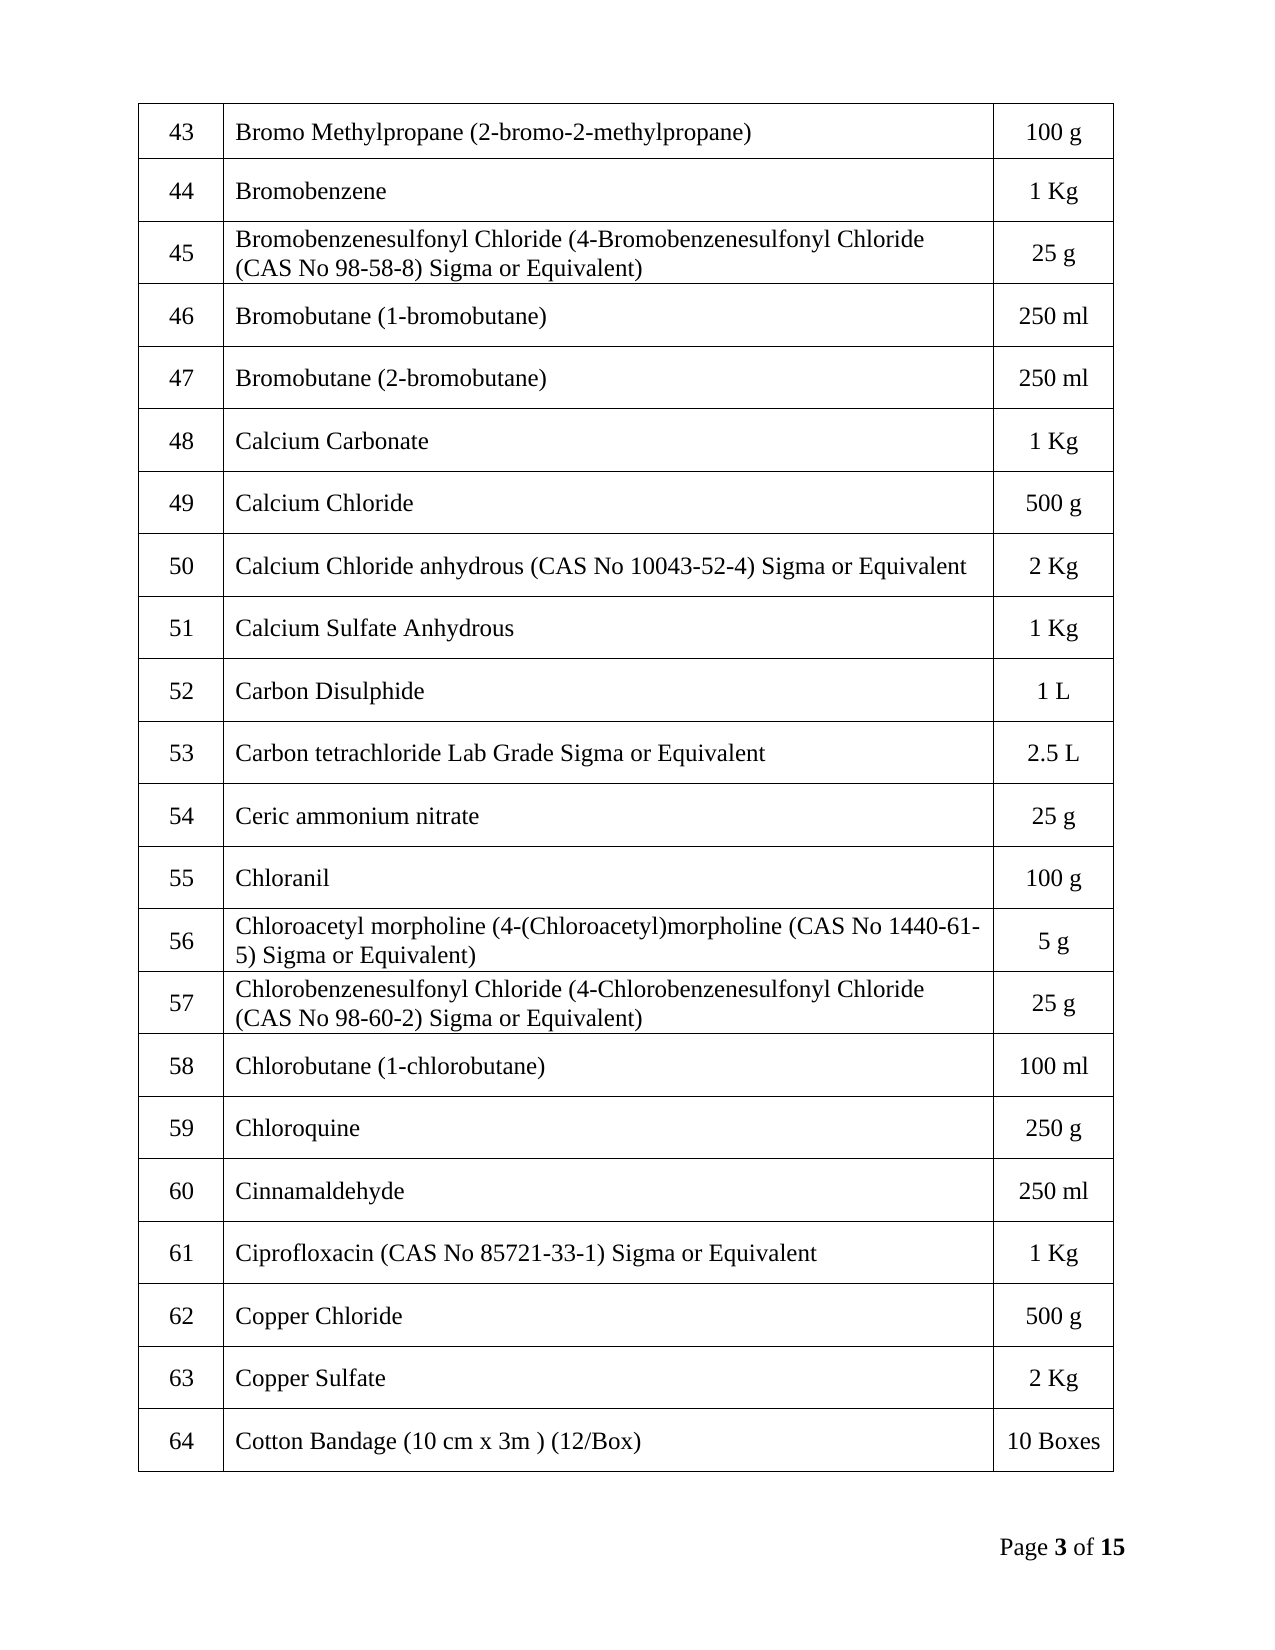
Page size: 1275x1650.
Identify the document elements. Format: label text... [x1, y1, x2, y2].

table_cell 10 Boxes [994, 1409, 1113, 1471]
table_cell 64 [139, 1409, 223, 1471]
table_cell Cinnamaldehyde [224, 1159, 993, 1221]
table_cell 1 Kg [994, 1222, 1113, 1283]
table_cell Bromobenzene [224, 159, 993, 221]
table_cell 500 g [994, 1284, 1113, 1346]
table_cell 1 Kg [994, 597, 1113, 658]
table_cell 250 g [994, 1097, 1113, 1158]
table_cell 1 Kg [994, 159, 1113, 221]
table_cell 45 [139, 222, 223, 283]
table_cell 25 g [994, 784, 1113, 846]
table_cell 100 g [994, 104, 1113, 158]
table_cell 50 [139, 534, 223, 596]
table_cell 2.5 L [994, 722, 1113, 783]
table_cell Ceric ammonium nitrate [224, 784, 993, 846]
table_cell 100 ml [994, 1034, 1113, 1096]
table_cell 56 [139, 909, 223, 971]
table_cell Bromobutane (2-bromobutane) [224, 347, 993, 408]
table_cell 2 Kg [994, 1347, 1113, 1408]
table_cell 52 [139, 659, 223, 721]
table_cell 62 [139, 1284, 223, 1346]
table_cell 55 [139, 847, 223, 908]
table_cell 25 g [994, 222, 1113, 283]
table_cell Chlorobutane (1-chlorobutane) [224, 1034, 993, 1096]
table_cell 500 g [994, 472, 1113, 533]
table_cell 46 [139, 284, 223, 346]
table_cell Calcium Chloride [224, 472, 993, 533]
table_cell Bromobenzenesulfonyl Chloride (4-Bromobenzenesulfonyl Chloride (CAS No 98-58-8) Sigma or Equivalent) [224, 222, 993, 283]
table_cell 250 ml [994, 347, 1113, 408]
table_cell 25 g [994, 972, 1113, 1033]
table_cell 250 ml [994, 1159, 1113, 1221]
table_cell 60 [139, 1159, 223, 1221]
table_cell Ciprofloxacin (CAS No 85721-33-1) Sigma or Equivalent [224, 1222, 993, 1283]
table_cell Chloroacetyl morpholine (4-(Chloroacetyl)morpholine (CAS No 1440-61-5) Sigma or Equivalent) [224, 909, 993, 971]
table_cell Copper Chloride [224, 1284, 993, 1346]
table_cell Bromobutane (1-bromobutane) [224, 284, 993, 346]
table_cell 51 [139, 597, 223, 658]
table_cell 43 [139, 104, 223, 158]
table_cell Calcium Chloride anhydrous (CAS No 10043-52-4) Sigma or Equivalent [224, 534, 993, 596]
table_cell Calcium Carbonate [224, 409, 993, 471]
table_cell 63 [139, 1347, 223, 1408]
table_cell 1 Kg [994, 409, 1113, 471]
table_cell Carbon Disulphide [224, 659, 993, 721]
table_cell 61 [139, 1222, 223, 1283]
table_cell Calcium Sulfate Anhydrous [224, 597, 993, 658]
table_cell Chlorobenzenesulfonyl Chloride (4-Chlorobenzenesulfonyl Chloride (CAS No 98-60-2) Sigma or Equivalent) [224, 972, 993, 1033]
table_cell 250 ml [994, 284, 1113, 346]
table_cell 47 [139, 347, 223, 408]
table_cell Bromo Methylpropane (2-bromo-2-methylpropane) [224, 104, 993, 158]
table_cell 53 [139, 722, 223, 783]
table_cell 5 g [994, 909, 1113, 971]
table_cell 100 g [994, 847, 1113, 908]
table_cell 58 [139, 1034, 223, 1096]
table_cell Carbon tetrachloride Lab Grade Sigma or Equivalent [224, 722, 993, 783]
table_cell 54 [139, 784, 223, 846]
table_cell Cotton Bandage (10 cm x 3m ) (12/Box) [224, 1409, 993, 1471]
table_cell 44 [139, 159, 223, 221]
table_cell 1 L [994, 659, 1113, 721]
table_cell 48 [139, 409, 223, 471]
table_cell 57 [139, 972, 223, 1033]
table_cell Chloranil [224, 847, 993, 908]
table_cell 59 [139, 1097, 223, 1158]
table_cell 49 [139, 472, 223, 533]
table_cell Chloroquine [224, 1097, 993, 1158]
table_cell Copper Sulfate [224, 1347, 993, 1408]
table_cell 2 Kg [994, 534, 1113, 596]
